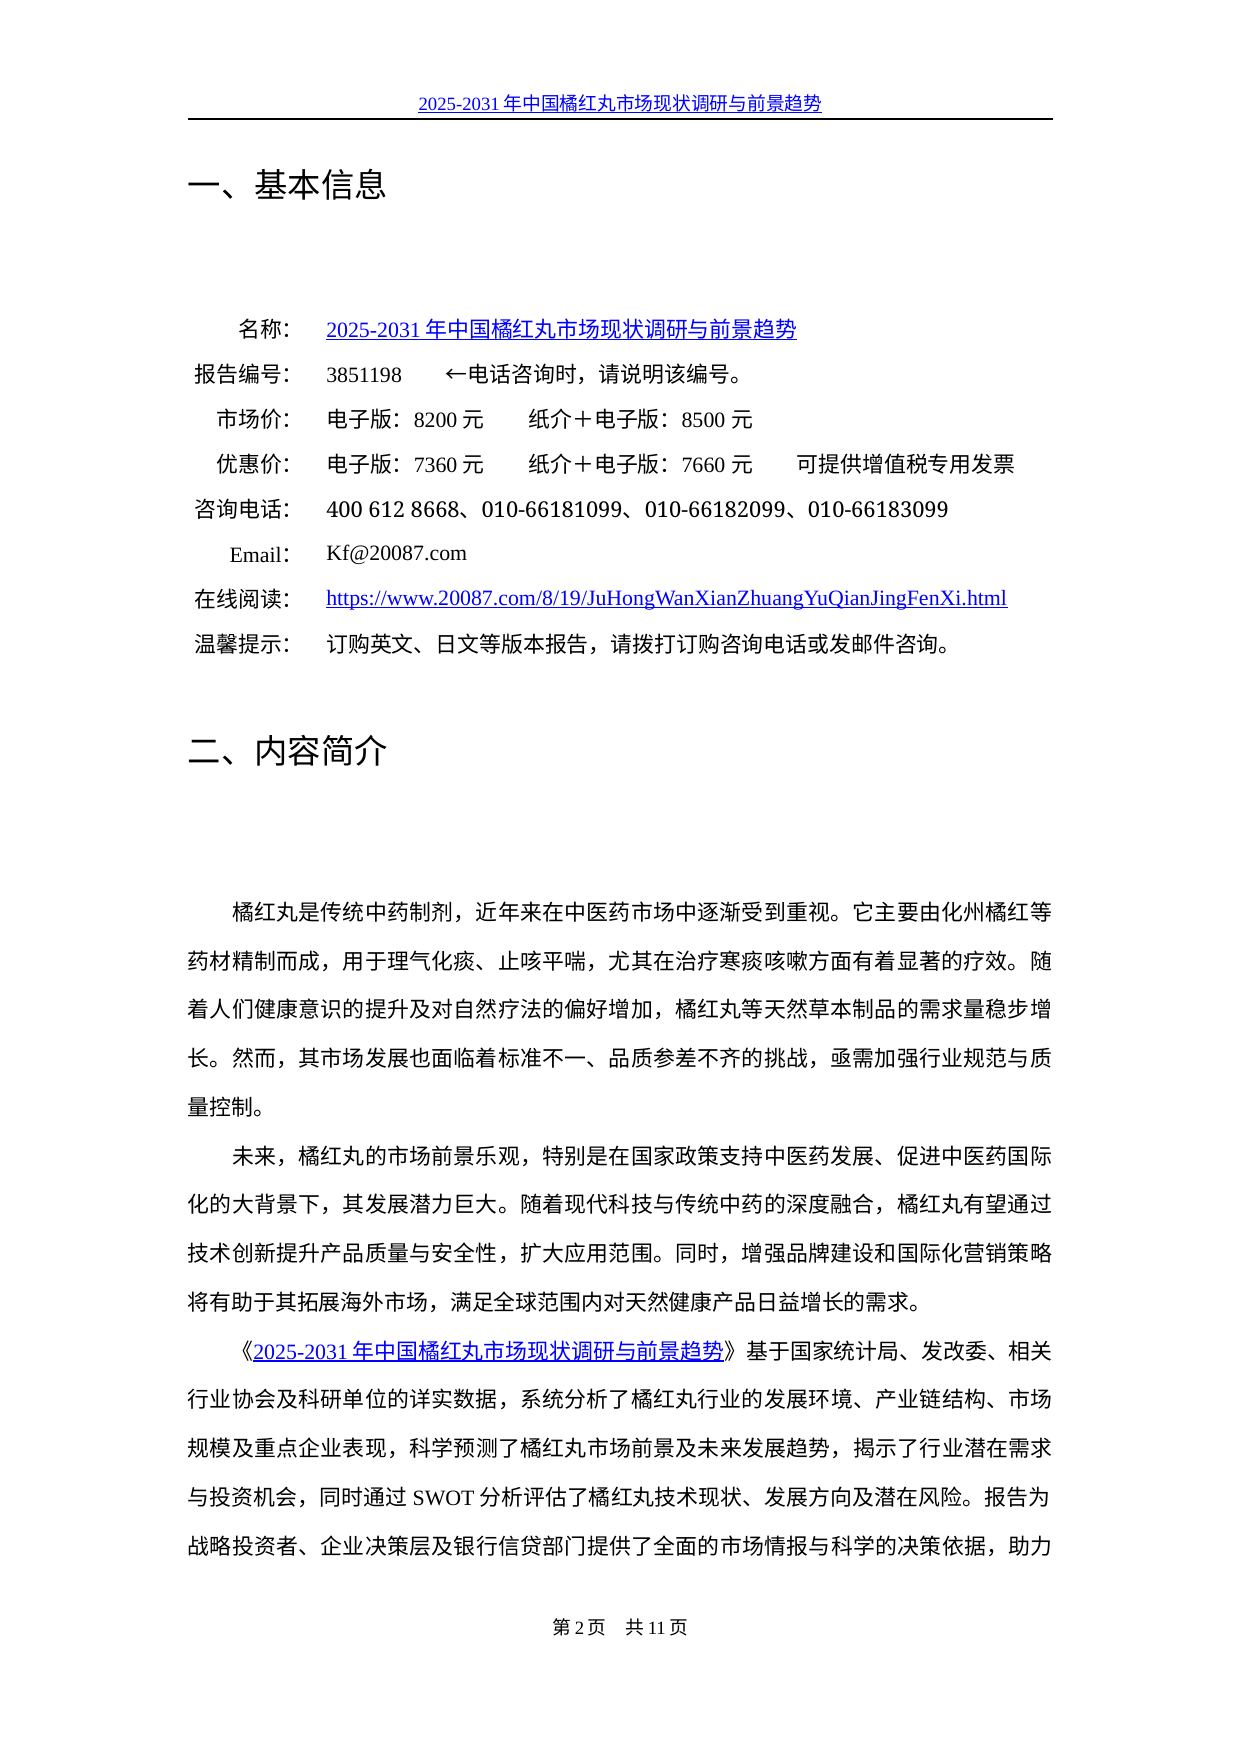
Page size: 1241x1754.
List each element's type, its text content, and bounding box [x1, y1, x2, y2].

table_header 名称： [167, 312, 315, 357]
table_cell 温馨提示： [167, 627, 315, 672]
table_cell 在线阅读： [167, 582, 315, 627]
table_cell 电子版：7360 元 纸介＋电子版：7660 元 可提供增值税专用发票 [315, 447, 1073, 492]
table_cell 400 612 8668、010-66181099、010-66182099、010-66183099 [315, 492, 1073, 537]
table_cell 优惠价： [167, 447, 315, 492]
table_cell 3851198 ←电话咨询时，请说明该编号。 [315, 357, 1073, 402]
table_cell 订购英文、日文等版本报告，请拨打订购咨询电话或发邮件咨询。 [315, 627, 1073, 672]
table_cell 市场价： [167, 402, 315, 447]
title 一、基本信息 [187, 150, 1053, 215]
table_cell Kf@20087.com [315, 537, 1073, 582]
table_cell [315, 582, 1073, 627]
table_cell 电子版：8200 元 纸介＋电子版：8500 元 [315, 402, 1073, 447]
table_cell 报告编号： [167, 357, 315, 402]
table_cell Email： [167, 537, 315, 582]
title 二、内容简介 [187, 717, 1053, 782]
table_cell 咨询电话： [167, 492, 315, 537]
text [187, 894, 1053, 1561]
table_header 2025-2031年中国橘红丸市场现状调研与前景趋势 [315, 312, 1073, 357]
